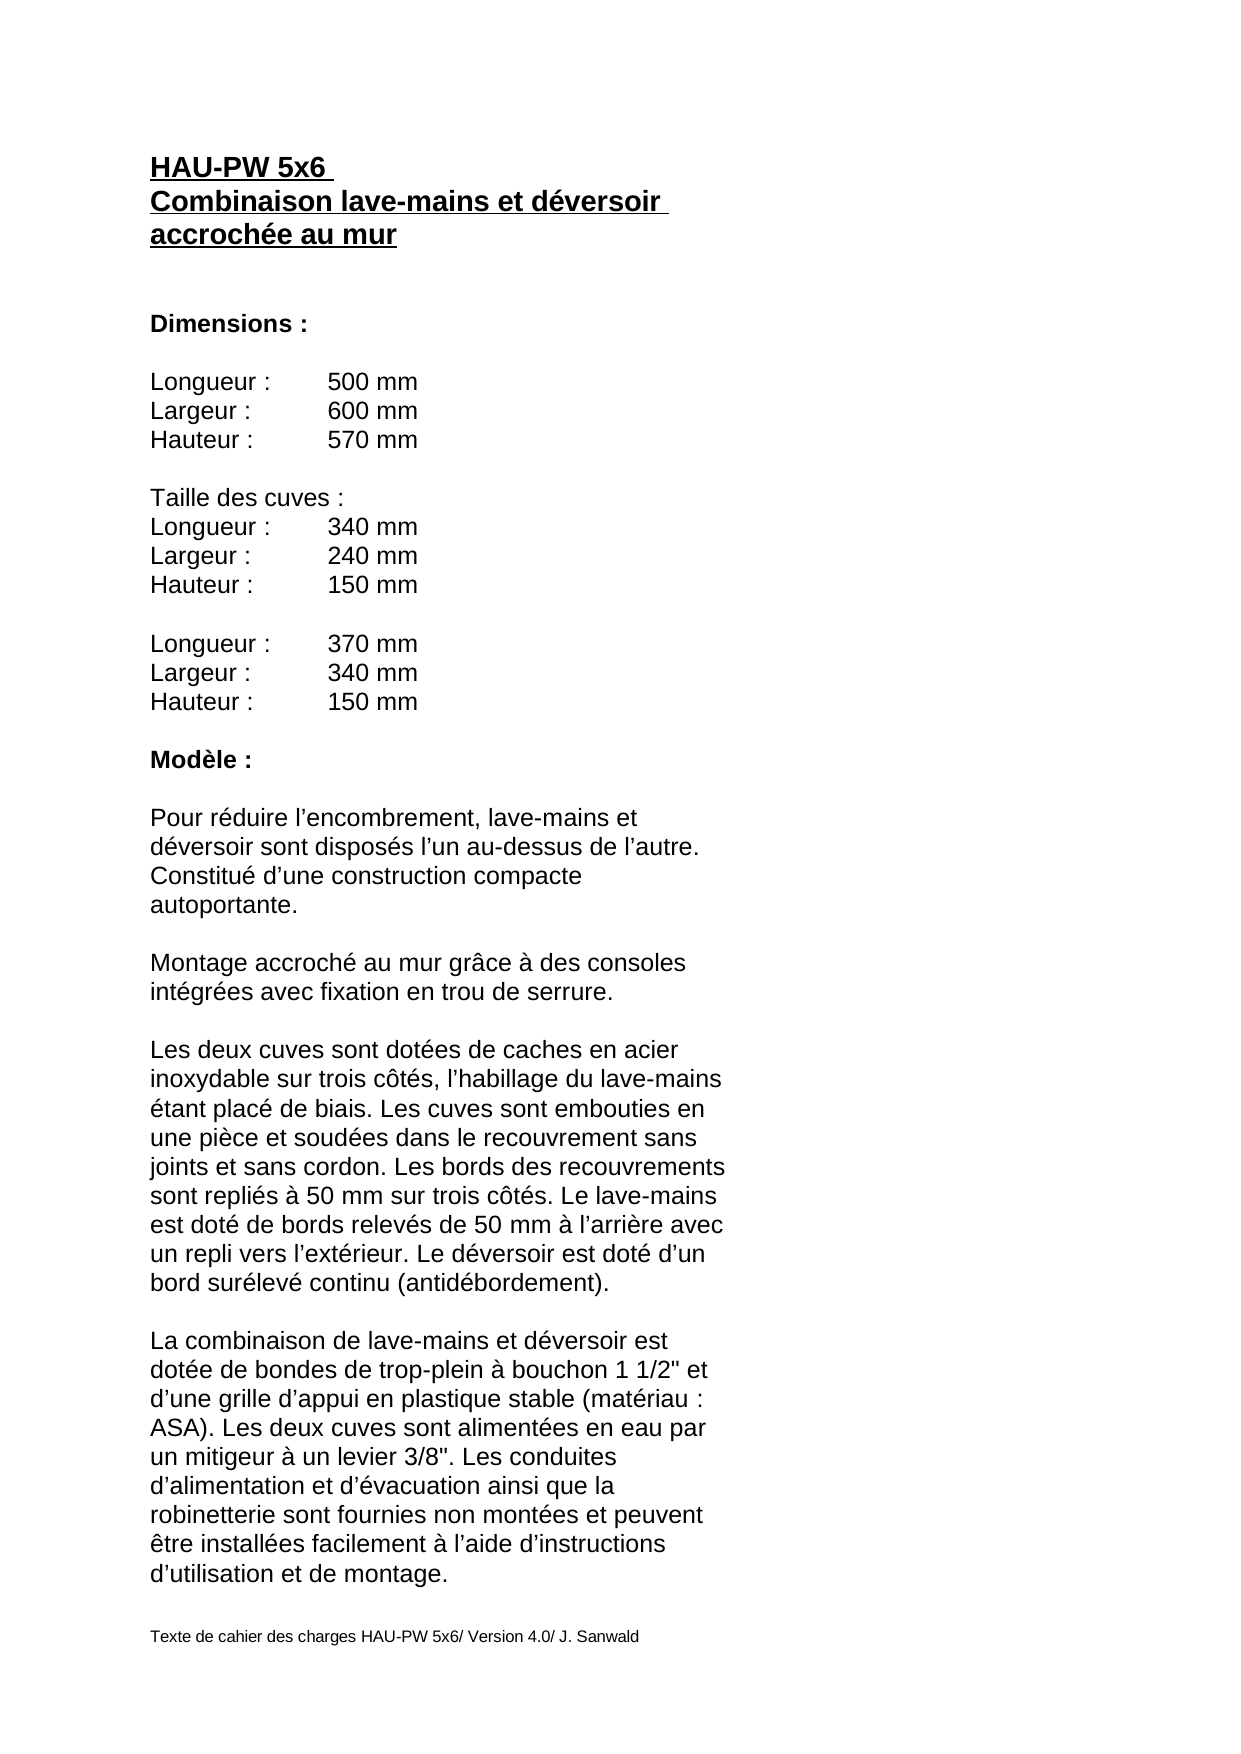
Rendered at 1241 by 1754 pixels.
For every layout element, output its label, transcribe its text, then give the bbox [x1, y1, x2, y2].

text Longueur : 340 mm [150, 512, 738, 541]
text Hauteur : 150 mm [150, 687, 738, 716]
text HAU-PW 5x6 Combinaison lave-mains et déversoir accrochée au mur [150, 150, 738, 251]
text Largeur : 340 mm [150, 657, 738, 687]
text Pour réduire l’encombrement, lave-mains et déversoir sont disposés l’un au-dessus de l’autre. Constitué d’une construction compacte autoportante. [150, 803, 738, 919]
text Longueur : 370 mm [150, 628, 738, 657]
text Montage accroché au mur grâce à des consoles intégrées avec fixation en trou de serrure. [150, 948, 738, 1006]
text La combinaison de lave-mains et déversoir est dotée de bondes de trop-plein à bouchon 1 1/2" et d’une grille d’appui en plastique stable (matériau : ASA). Les deux cuves sont alimentées en eau par un mitigeur à un levier 3/8". Les conduites d’alimentation et d’évacuation ainsi que la robinetterie sont fournies non montées et peuvent être installées facilement à l’aide d’instructions d’utilisation et de montage. [150, 1326, 738, 1587]
text Dimensions : [150, 309, 738, 338]
text Hauteur : 570 mm [150, 425, 738, 454]
text Largeur : 240 mm [150, 541, 738, 570]
text Hauteur : 150 mm [150, 570, 738, 599]
text Modèle : [150, 745, 738, 774]
text Taille des cuves : [150, 483, 738, 512]
text Largeur : 600 mm [150, 396, 738, 425]
text Les deux cuves sont dotées de caches en acier inoxydable sur trois côtés, l’habillage du lave-mains étant placé de biais. Les cuves sont embouties en une pièce et soudées dans le recouvrement sans joints et sans cordon. Les bords des recouvrements sont repliés à 50 mm sur trois côtés. Le lave-mains est doté de bords relevés de 50 mm à l’arrière avec un repli vers l’extérieur. Le déversoir est doté d’un bord surélevé continu (antidébordement). [150, 1035, 738, 1297]
text Longueur : 500 mm [150, 367, 738, 396]
